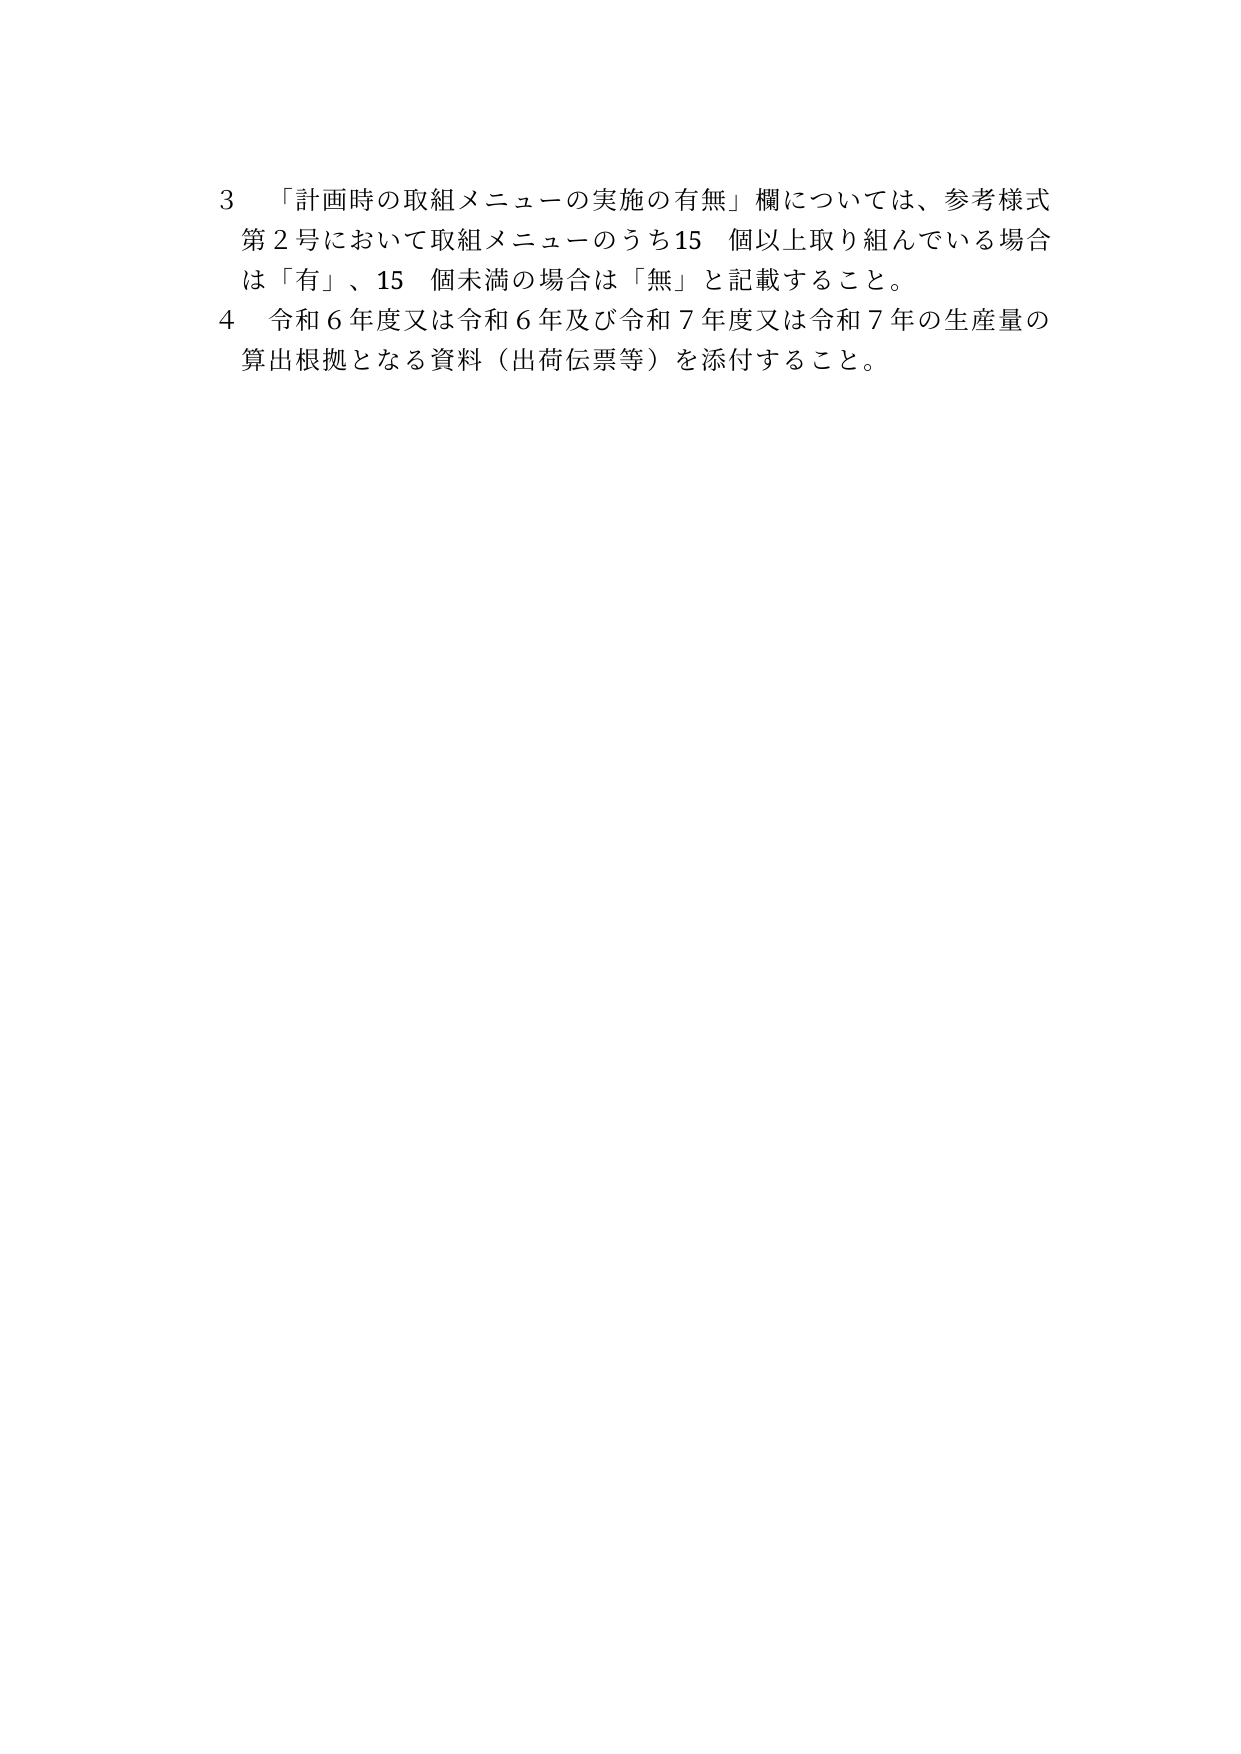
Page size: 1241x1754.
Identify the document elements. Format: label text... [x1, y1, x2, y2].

text ４ 令和６年度又は令和６年及び令和７年度又は令和７年の生産量の算出根拠となる資料（出荷伝票等）を添付すること。 [210, 298, 1056, 378]
text ３ 「計画時の取組メニューの実施の有無」欄については、参考様式第２号において取組メニューのうち15個以上取り組んでいる場合は「有」、15個未満の場合は「無」と記載すること。 [210, 179, 1056, 298]
